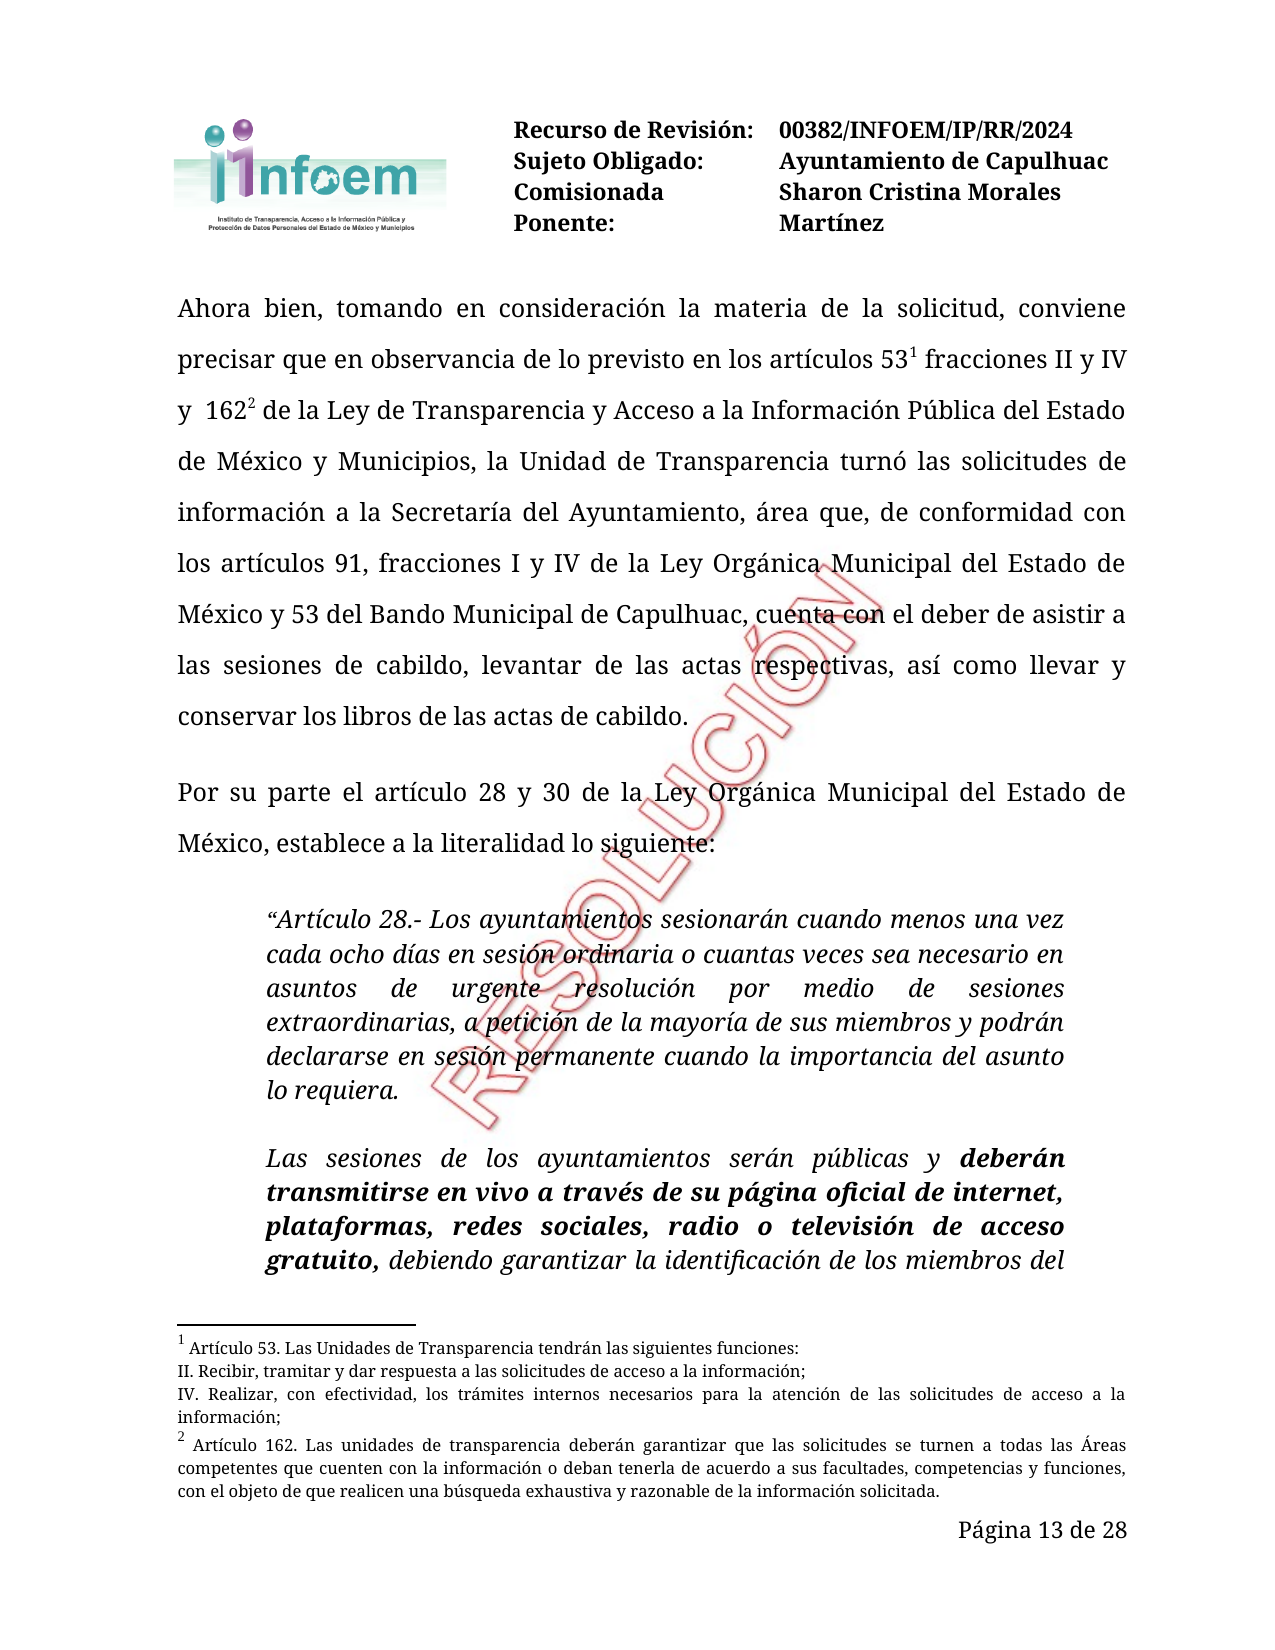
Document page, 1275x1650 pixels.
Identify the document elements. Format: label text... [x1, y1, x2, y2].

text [266, 1141, 1068, 1277]
picture [89, 113, 1215, 1647]
text Ahora bien, tomando en consideración la materia de la solicitud, conviene precisar que en observancia de lo previsto en los artículos 53 fracciones II y IV y 162 de la Ley de Transparencia y Acceso a la Información Pública del Estado de México y Municipios, la Unidad de Transparencia turnó las solicitudes de información a la Secretaría del Ayuntamiento, área que, de conformidad con los artículos 91, fracciones I y IV de la Ley Orgánica Municipal del Estado de México y 53 del Bando Municipal de Capulhuac, cuenta con el deber de asistir a las sesiones de cabildo, levantar de las actas respectivas, así como llevar y conservar los libros de las actas de cabildo. [177, 291, 1127, 733]
text Por su parte el artículo 28 y 30 de la Ley Orgánica Municipal del Estado de México, establece a la literalidad lo siguiente: [177, 775, 1127, 860]
text “Artículo 28.- Los ayuntamientos sesionarán cuando menos una vez cada ocho días en sesión ordinaria o cuantas veces sea necesario en asuntos de urgente resolución por medio de sesiones extraordinarias, a petición de la mayoría de sus miembros y podrán declararse en sesión permanente cuando la importancia del asunto lo requiera. [266, 902, 1068, 1107]
